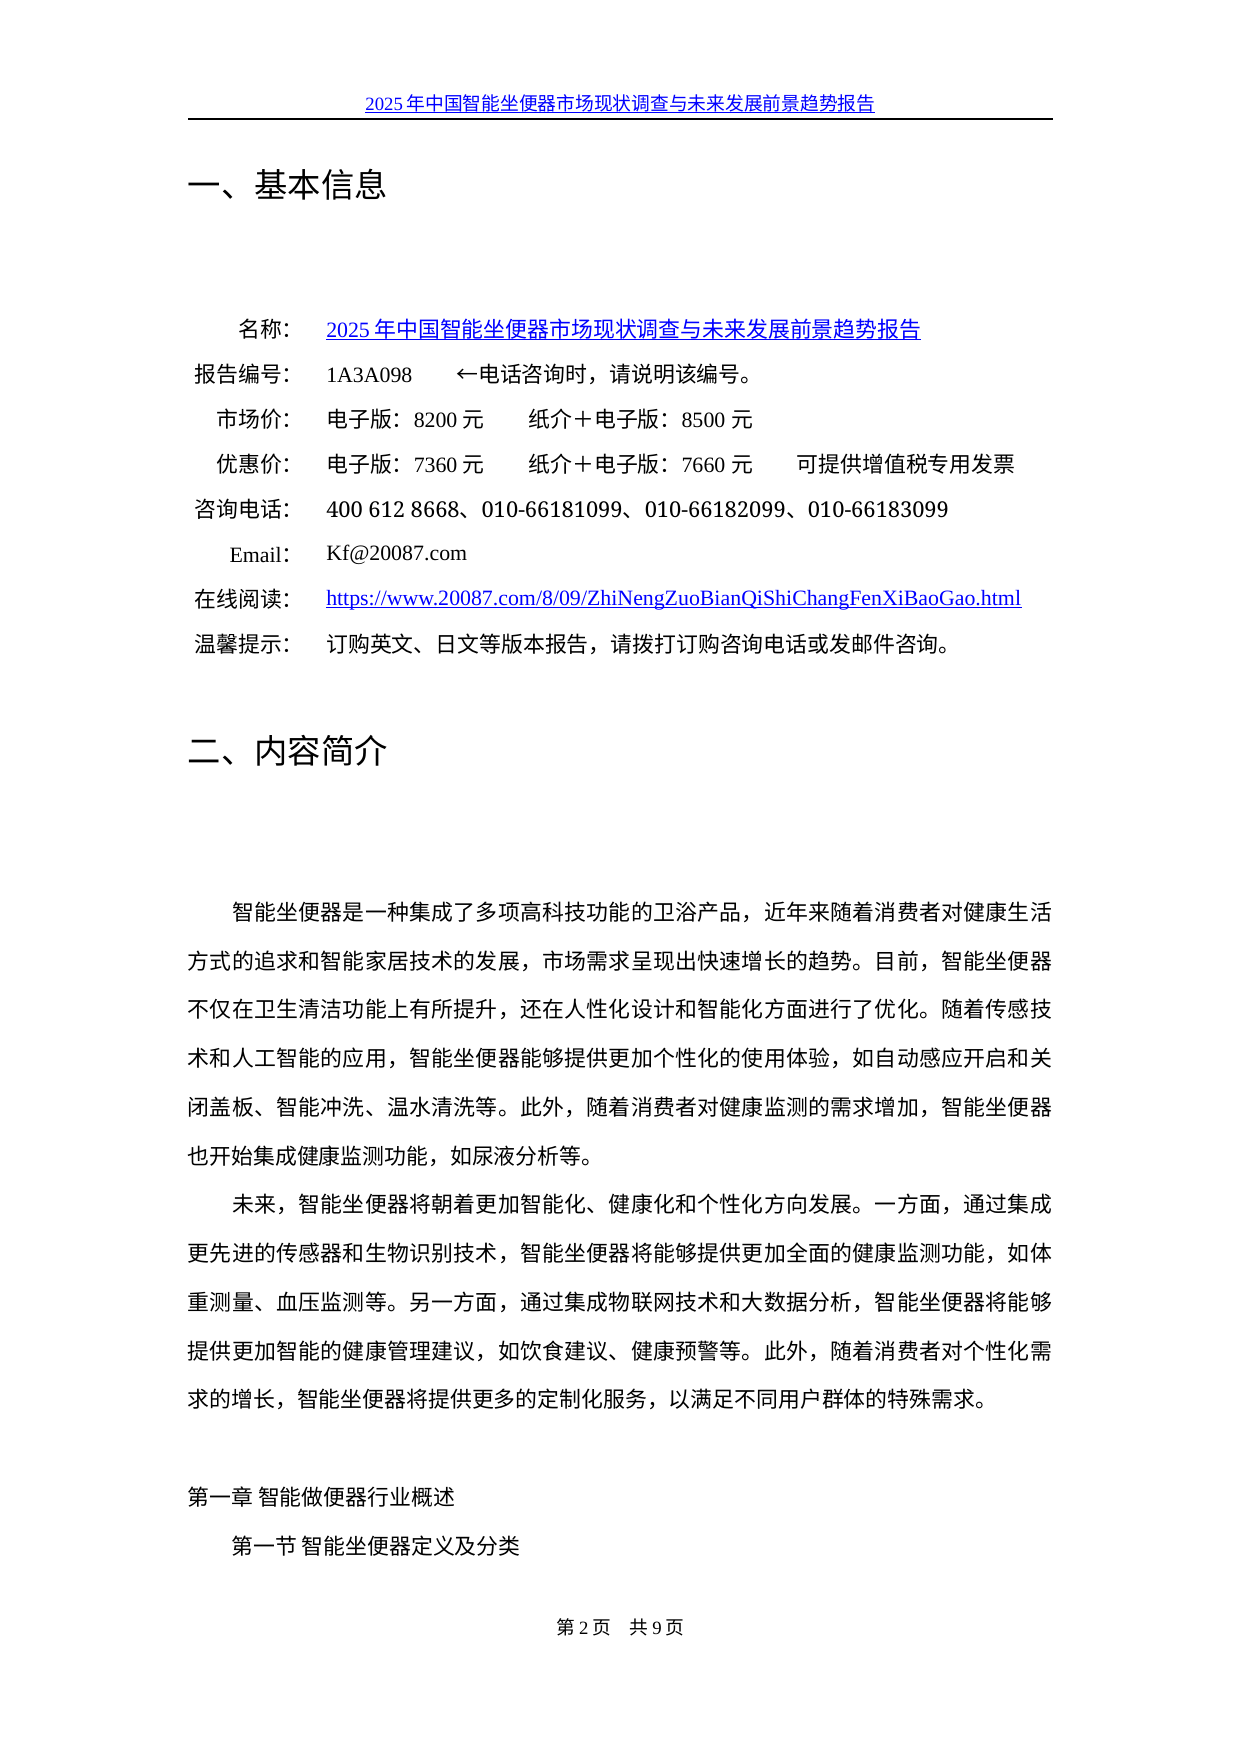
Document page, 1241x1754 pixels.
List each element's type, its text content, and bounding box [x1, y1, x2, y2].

table_cell 在线阅读： [167, 582, 315, 627]
table_cell 电子版：8200 元 纸介＋电子版：8500 元 [315, 402, 1073, 447]
table_cell 优惠价： [167, 447, 315, 492]
table_cell 市场价： [167, 402, 315, 447]
table_cell 订购英文、日文等版本报告，请拨打订购咨询电话或发邮件咨询。 [315, 627, 1073, 672]
table_cell 1A3A098 ←电话咨询时，请说明该编号。 [315, 357, 1073, 402]
table_cell 温馨提示： [167, 627, 315, 672]
title 二、内容简介 [187, 717, 1053, 782]
table_cell Email： [167, 537, 315, 582]
table_header 2025年中国智能坐便器市场现状调查与未来发展前景趋势报告 [315, 312, 1073, 357]
table_cell 咨询电话： [167, 492, 315, 537]
table_cell 报告编号： [167, 357, 315, 402]
table_cell 电子版：7360 元 纸介＋电子版：7660 元 可提供增值税专用发票 [315, 447, 1073, 492]
table_header 名称： [167, 312, 315, 357]
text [187, 894, 1053, 1561]
table_cell Kf@20087.com [315, 537, 1073, 582]
table_cell 400 612 8668、010-66181099、010-66182099、010-66183099 [315, 492, 1073, 537]
title 一、基本信息 [187, 150, 1053, 215]
table_cell [315, 582, 1073, 627]
